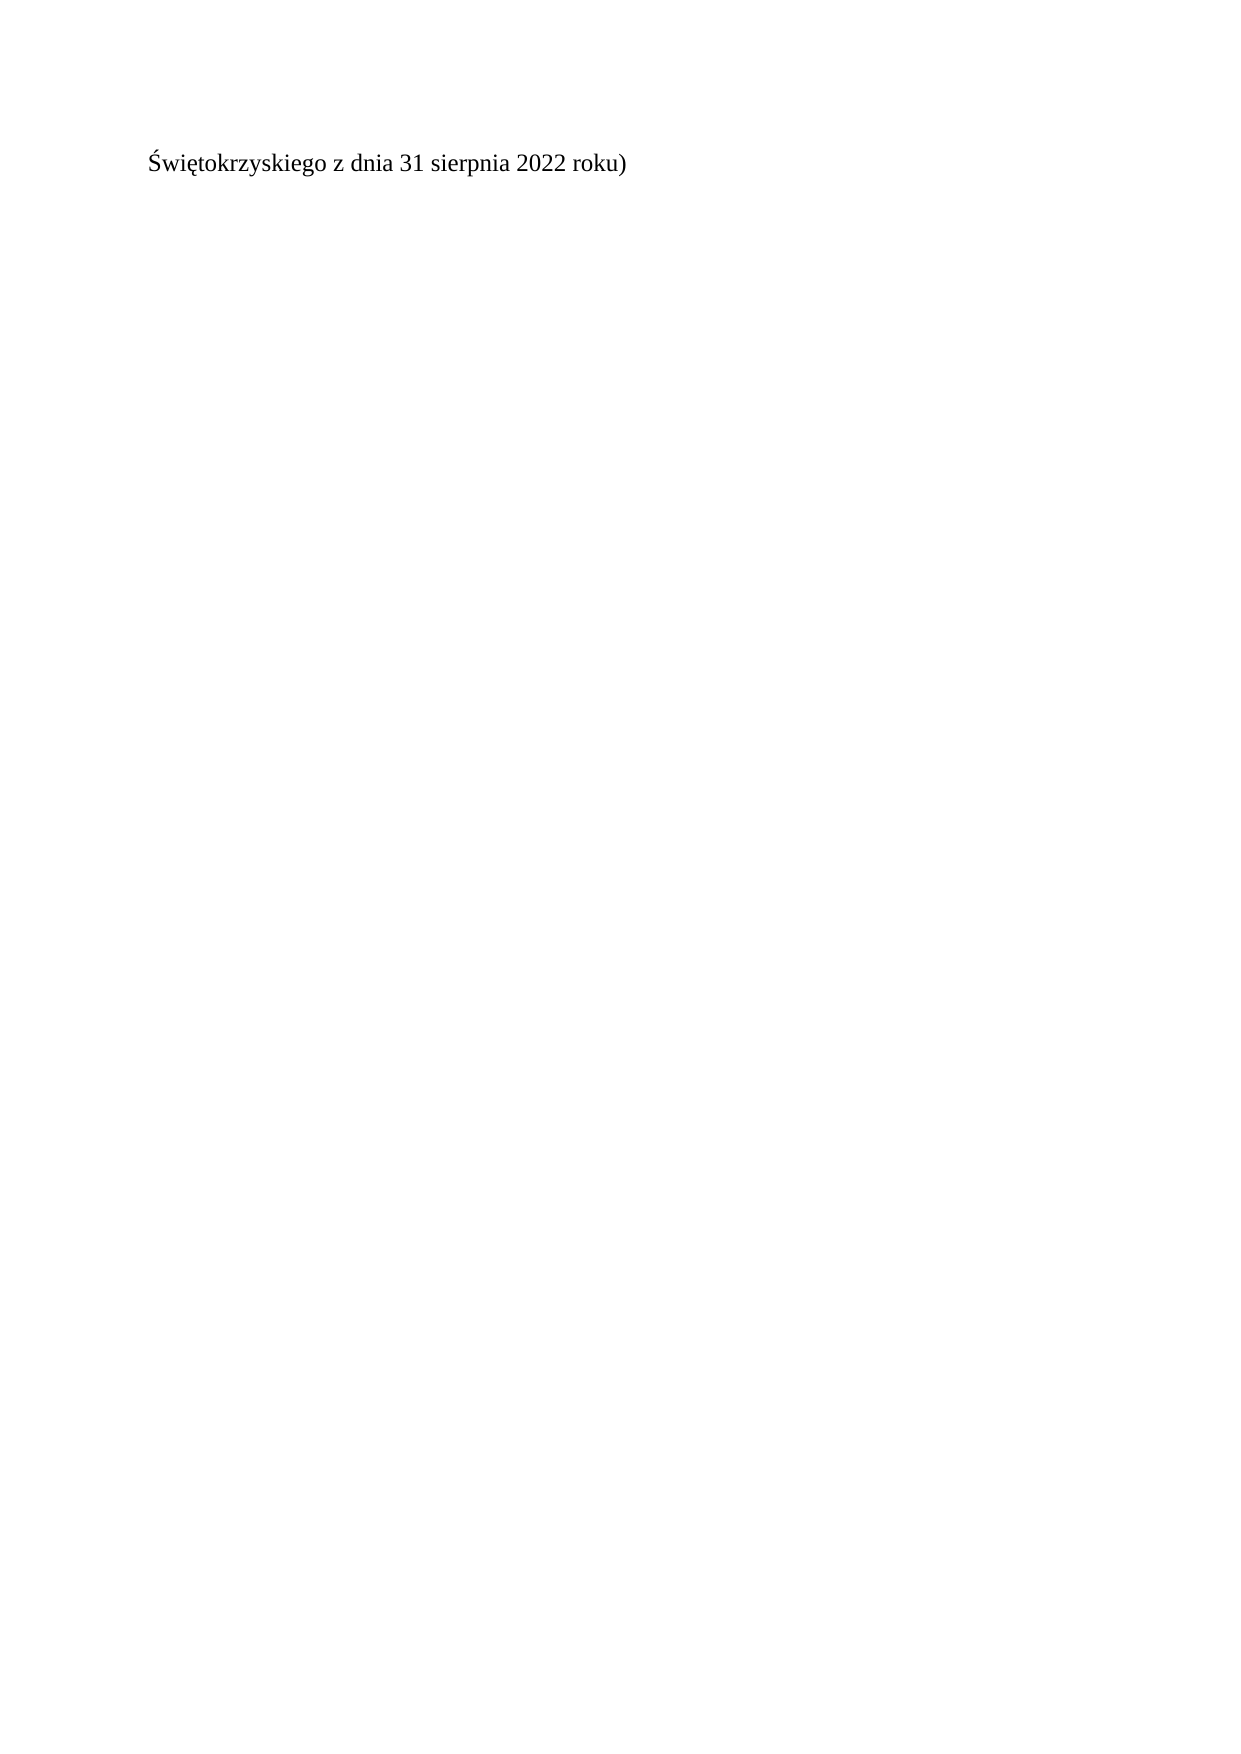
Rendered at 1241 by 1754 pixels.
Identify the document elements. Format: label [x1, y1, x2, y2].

text [148, 148, 1093, 176]
